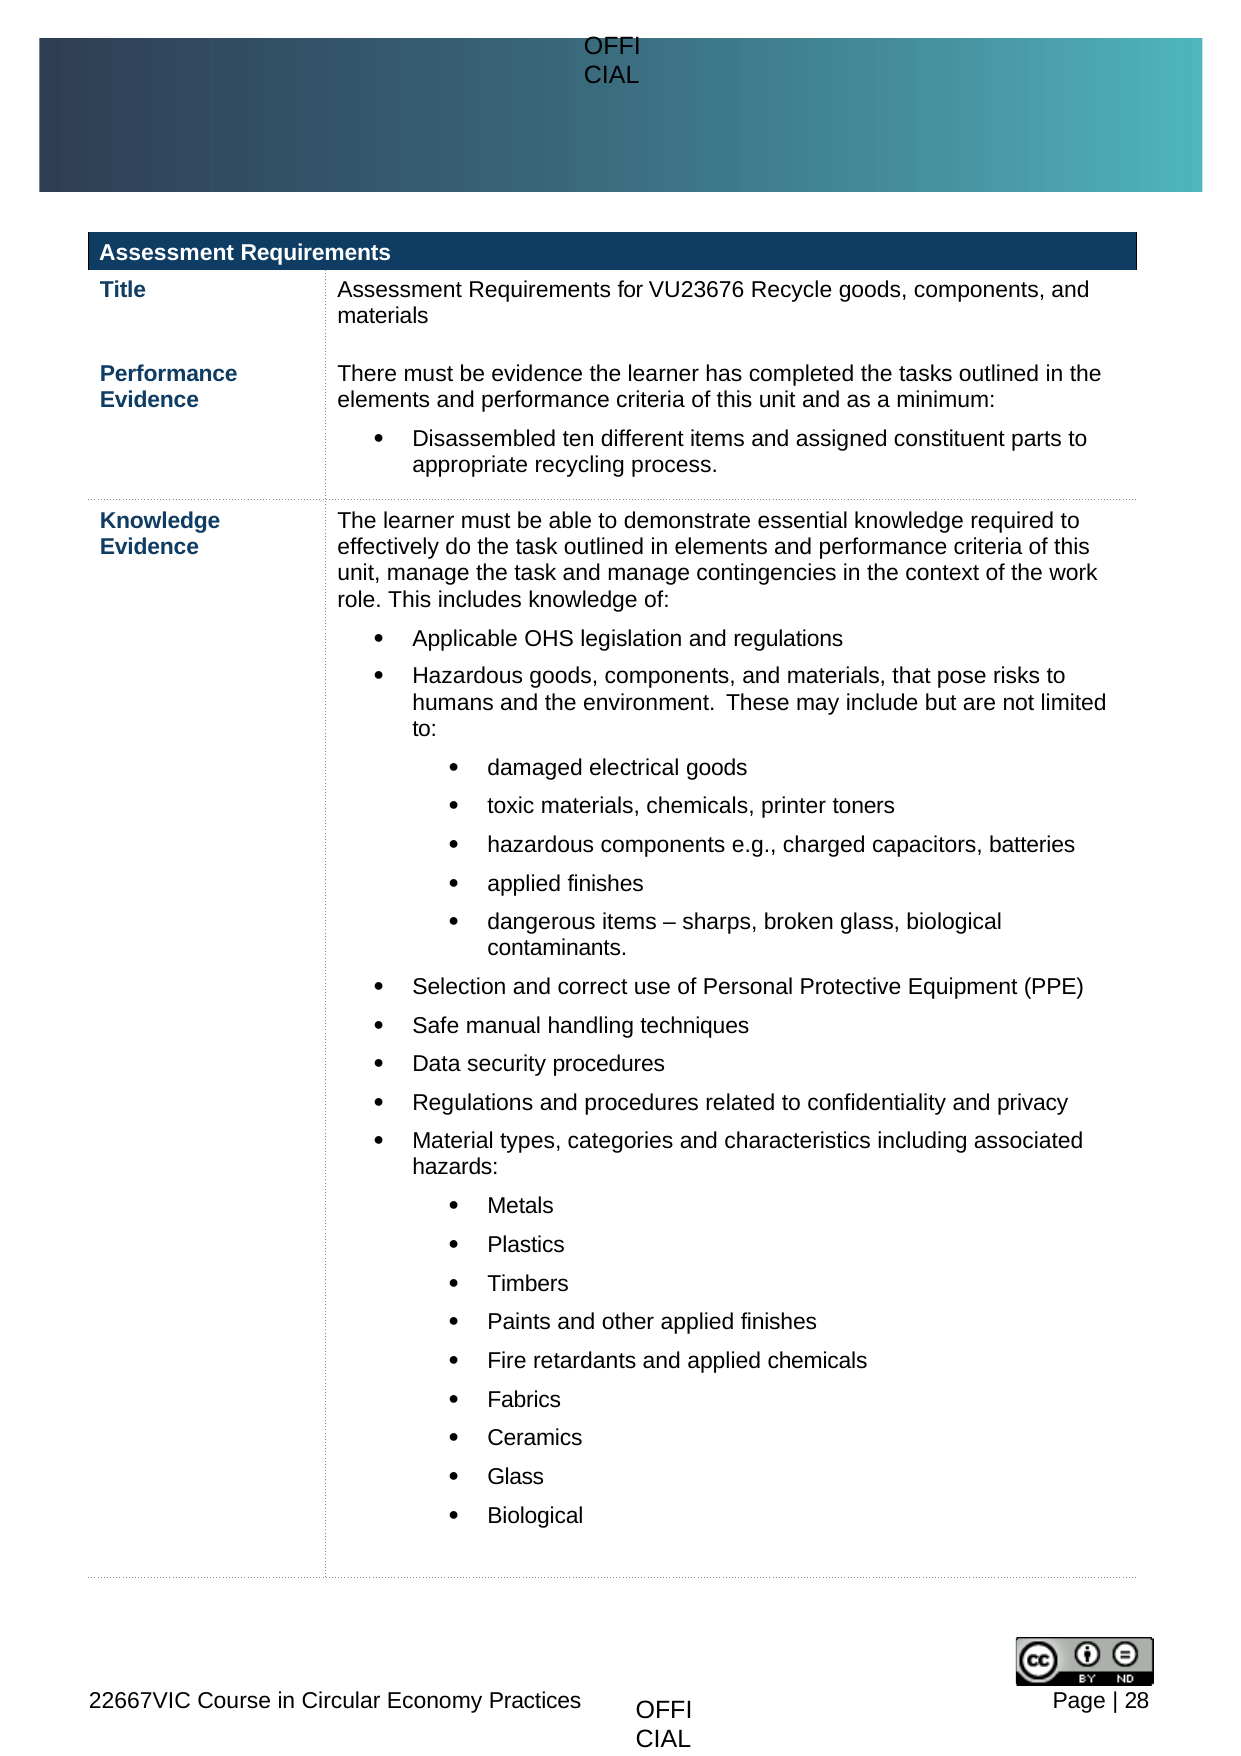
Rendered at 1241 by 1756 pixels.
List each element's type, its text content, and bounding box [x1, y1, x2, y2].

table_cell Performance Evidence [88, 351, 326, 499]
table_cell Title [88, 270, 326, 351]
table_cell Assessment Requirements for VU23676 Recycle goods, components, and materials [326, 270, 1137, 351]
picture [1015, 1637, 1154, 1686]
table_cell Knowledge Evidence [88, 499, 326, 1577]
table_header Assessment Requirements [89, 232, 1136, 270]
picture [39, 38, 1203, 192]
picture [587, 38, 599, 52]
table_cell The learner must be able to demonstrate essential knowledge required to effectively do the task outlined in elements and performance criteria of this unit, manage the task and manage contingencies in the context of the work role. This includes knowledge of: Applicable OHS legislation and regulations Hazardous goods, components, and materials, that pose risks to humans and the environment. These may include but are not limited to: damaged electrical goods toxic materials, chemicals, printer toners hazardous components e.g., charged capacitors, batteries applied finishes dangerous items – sharps, broken glass, biological contaminants. Selection and correct use of Personal Protective Equipment (PPE) Safe manual handling techniques Data security procedures Regulations and procedures related to confidentiality and privacy Material types, categories and characteristics including associated hazards: Metals Plastics Timbers Paints and other applied finishes Fire retardants and applied chemicals Fabrics Ceramics Glass Biological [326, 499, 1137, 1577]
table_cell There must be evidence the learner has completed the tasks outlined in the elements and performance criteria of this unit and as a minimum: Disassembled ten different items and assigned constituent parts to appropriate recycling process. [326, 351, 1137, 499]
